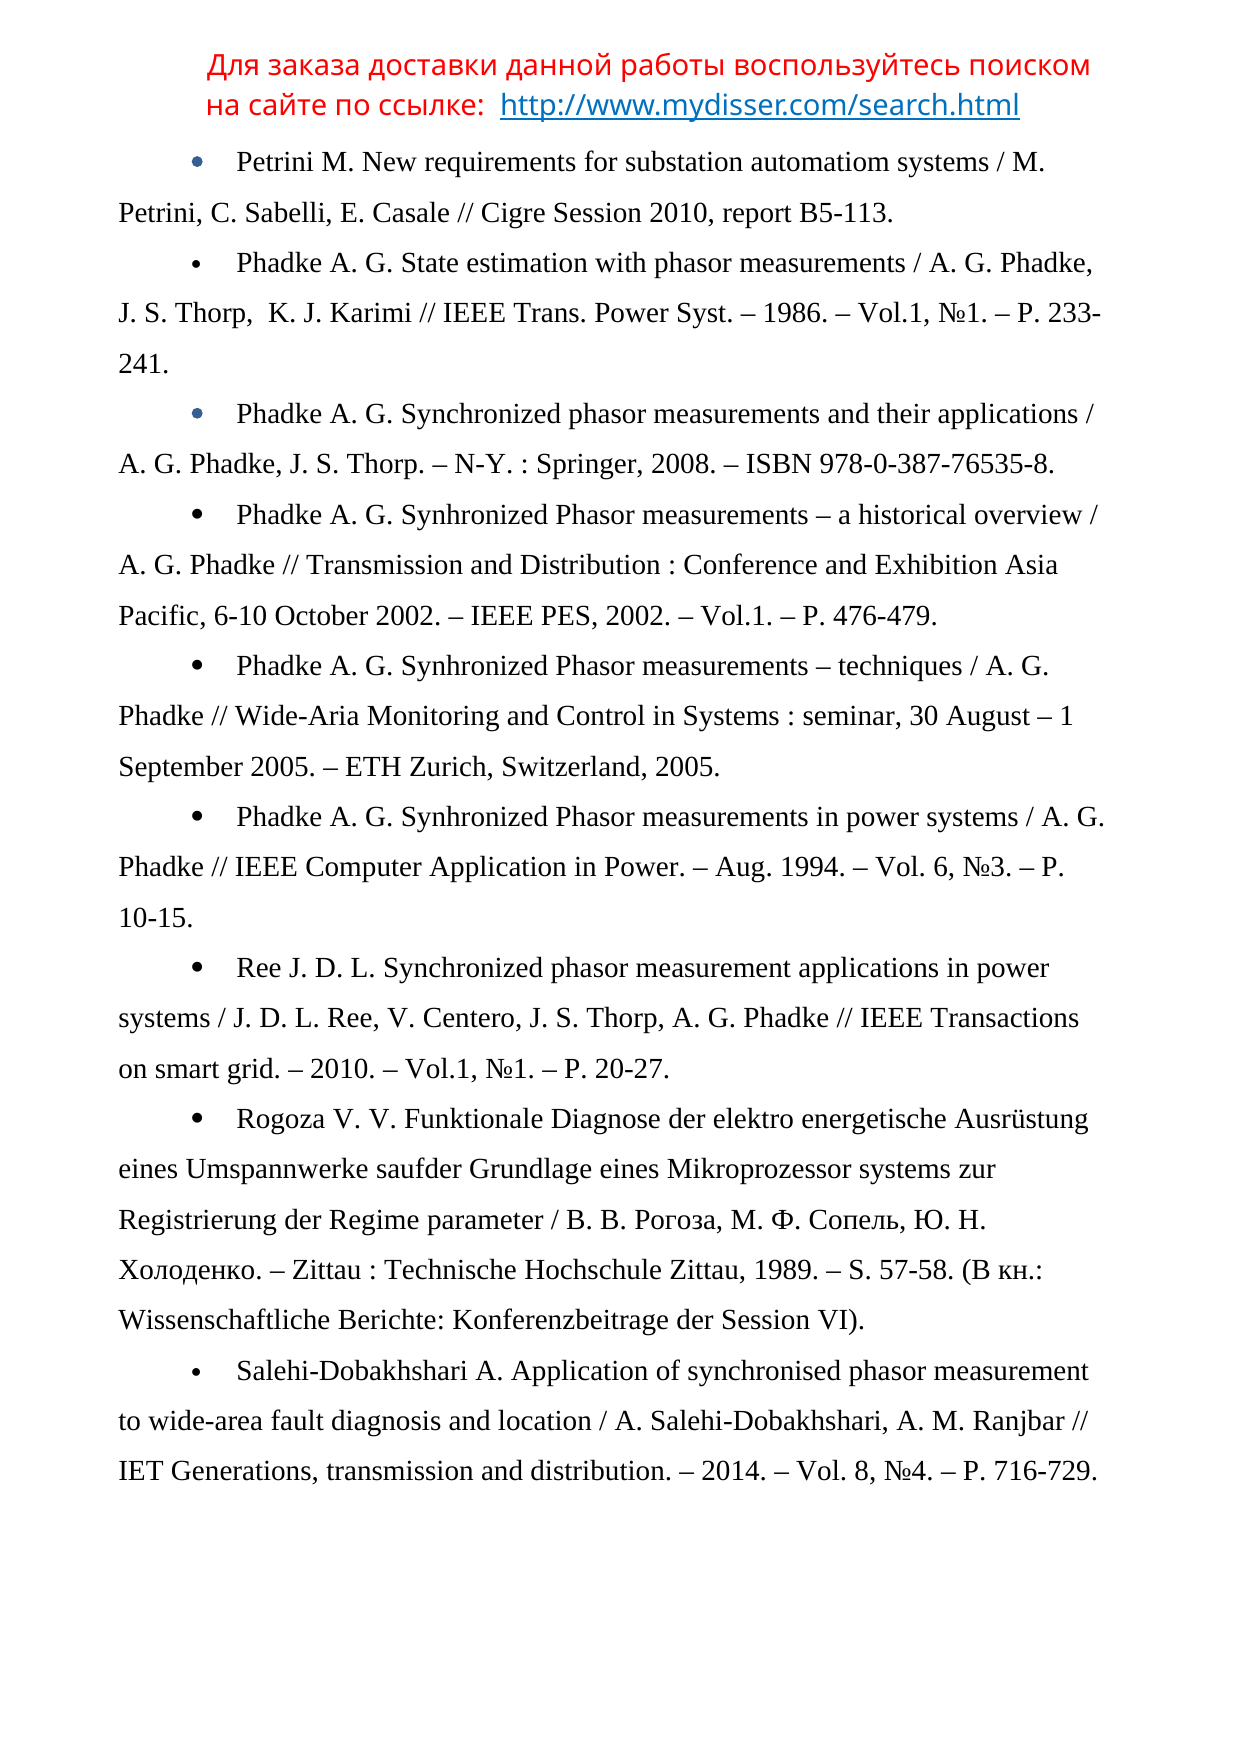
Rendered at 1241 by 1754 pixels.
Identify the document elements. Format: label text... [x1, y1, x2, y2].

list Petrini M. New requirements for substation automatiom systems / M. Petrini, C. Sabelli, E. Casale // Cigre Session 2010, report B5-113. [118, 144, 1107, 228]
list Phadke A. G. State estimation with phasor measurements / A. G. Phadke, J. S. Thorp, K. J. Karimi // IEEE Trans. Power Syst. – 1986. – Vol.1, №1. – P. 233-241. [118, 245, 1107, 379]
list Ree J. D. L. Synchronized phasor measurement applications in power systems / J. D. L. Ree, V. Centero, J. S. Thorp, A. G. Phadke // IEEE Transactions on smart grid. – 2010. – Vol.1, №1. – P. 20-27. [118, 950, 1107, 1084]
list Phadke A. G. Synchronized phasor measurements and their applications / A. G. Phadke, J. S. Thorp. – N-Y. : Springer, 2008. – ISBN 978-0-387-76535-8. [118, 396, 1107, 480]
list Phadke A. G. Synhronized Phasor measurements – techniques / A. G. Phadke // Wide-Aria Monitoring and Control in Systems : seminar, 30 August – 1 September 2005. – ETH Zurich, Switzerland, 2005. [118, 648, 1107, 782]
list Phadke A. G. Synhronized Phasor measurements in power systems / A. G. Phadke // IEEE Computer Application in Power. – Aug. 1994. – Vol. 6, №3. – P. 10-15. [118, 799, 1107, 933]
list Salehi-Dobakhshari A. Application of synchronised phasor measurement to wide-area fault diagnosis and location / A. Salehi-Dobakhshari, A. M. Ranjbar // IET Generations, transmission and distribution. – 2014. – Vol. 8, №4. – P. 716-729. [118, 1353, 1107, 1487]
list Phadke A. G. Synhronized Phasor measurements – a historical overview / A. G. Phadke // Transmission and Distribution : Conference and Exhibition Asia Pacific, 6-10 October 2002. – IEEE PES, 2002. – Vol.1. – P. 476-479. [118, 497, 1107, 631]
list Rogoza V. V. Funktionale Diagnose der elektro energetische Ausrüstung eines Umspannwerke saufder Grundlage eines Mikroprozessor systems zur Registrierung der Regime parameter / В. В. Рогоза, М. Ф. Сопель, Ю. Н. Холоденко. – Zittau : Technische Hochschule Zittau, 1989. – S. 57-58. (В кн.: Wissenschaftliche Berichte: Konferenzbeitrage der Session VI). [118, 1101, 1107, 1336]
